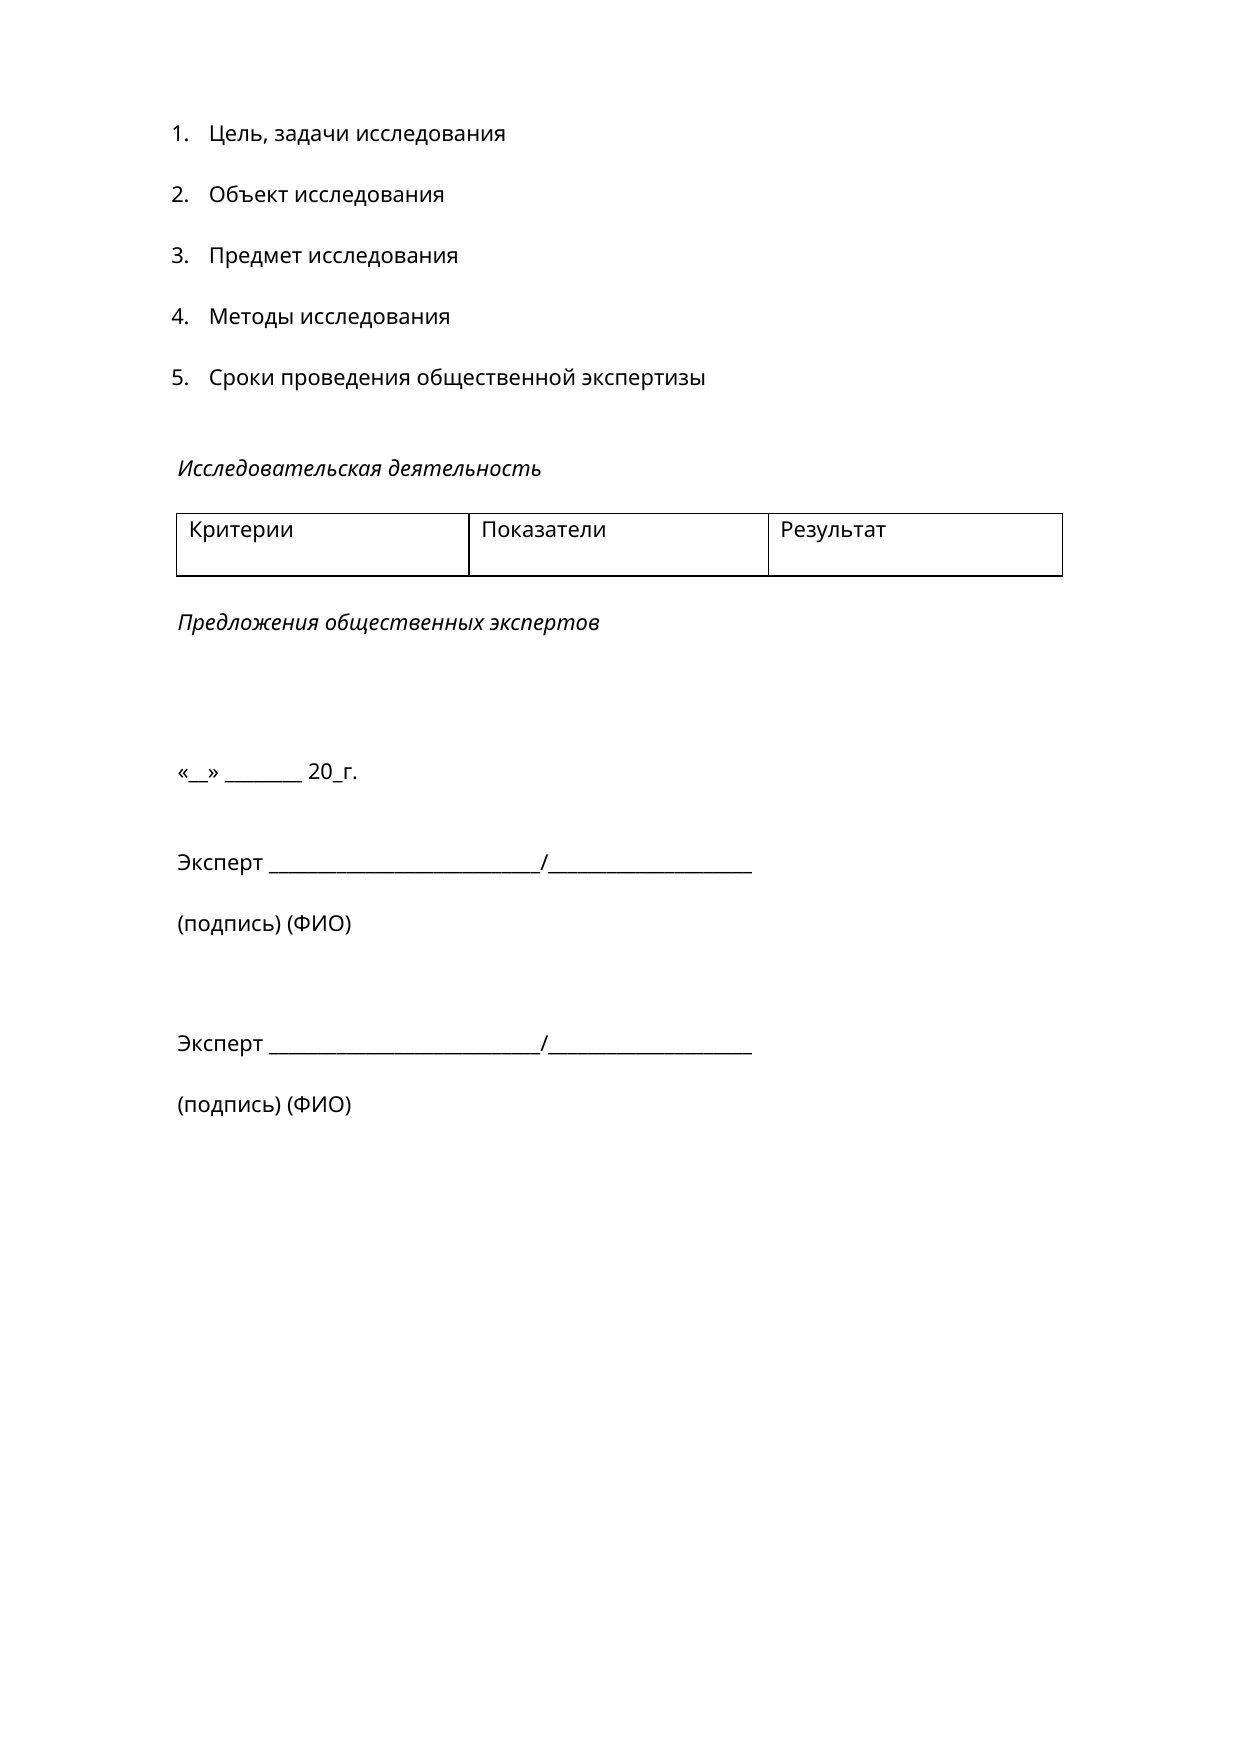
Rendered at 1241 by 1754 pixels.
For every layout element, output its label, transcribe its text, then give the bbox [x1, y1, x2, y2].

table_header Критерии [177, 514, 468, 575]
table_header Показатели [470, 514, 768, 575]
text Предложения общественных экспертов [177, 607, 1152, 636]
list Цель, задачи исследования [171, 118, 1152, 148]
list Сроки проведения общественной экспертизы [171, 362, 1152, 392]
text (подпись) (ФИО) [177, 907, 1152, 937]
list Методы исследования [171, 301, 1152, 331]
text Исследовательская деятельность [177, 453, 1152, 483]
text Эксперт ____________________________/_____________________ [177, 846, 1152, 876]
text (подпись) (ФИО) [177, 1089, 1152, 1119]
table_header Результат [769, 514, 1062, 575]
list Предмет исследования [171, 240, 1152, 270]
text «__» ________ 20_г. [177, 756, 1152, 785]
list Объект исследования [171, 179, 1152, 209]
text Эксперт ____________________________/_____________________ [177, 1028, 1152, 1058]
